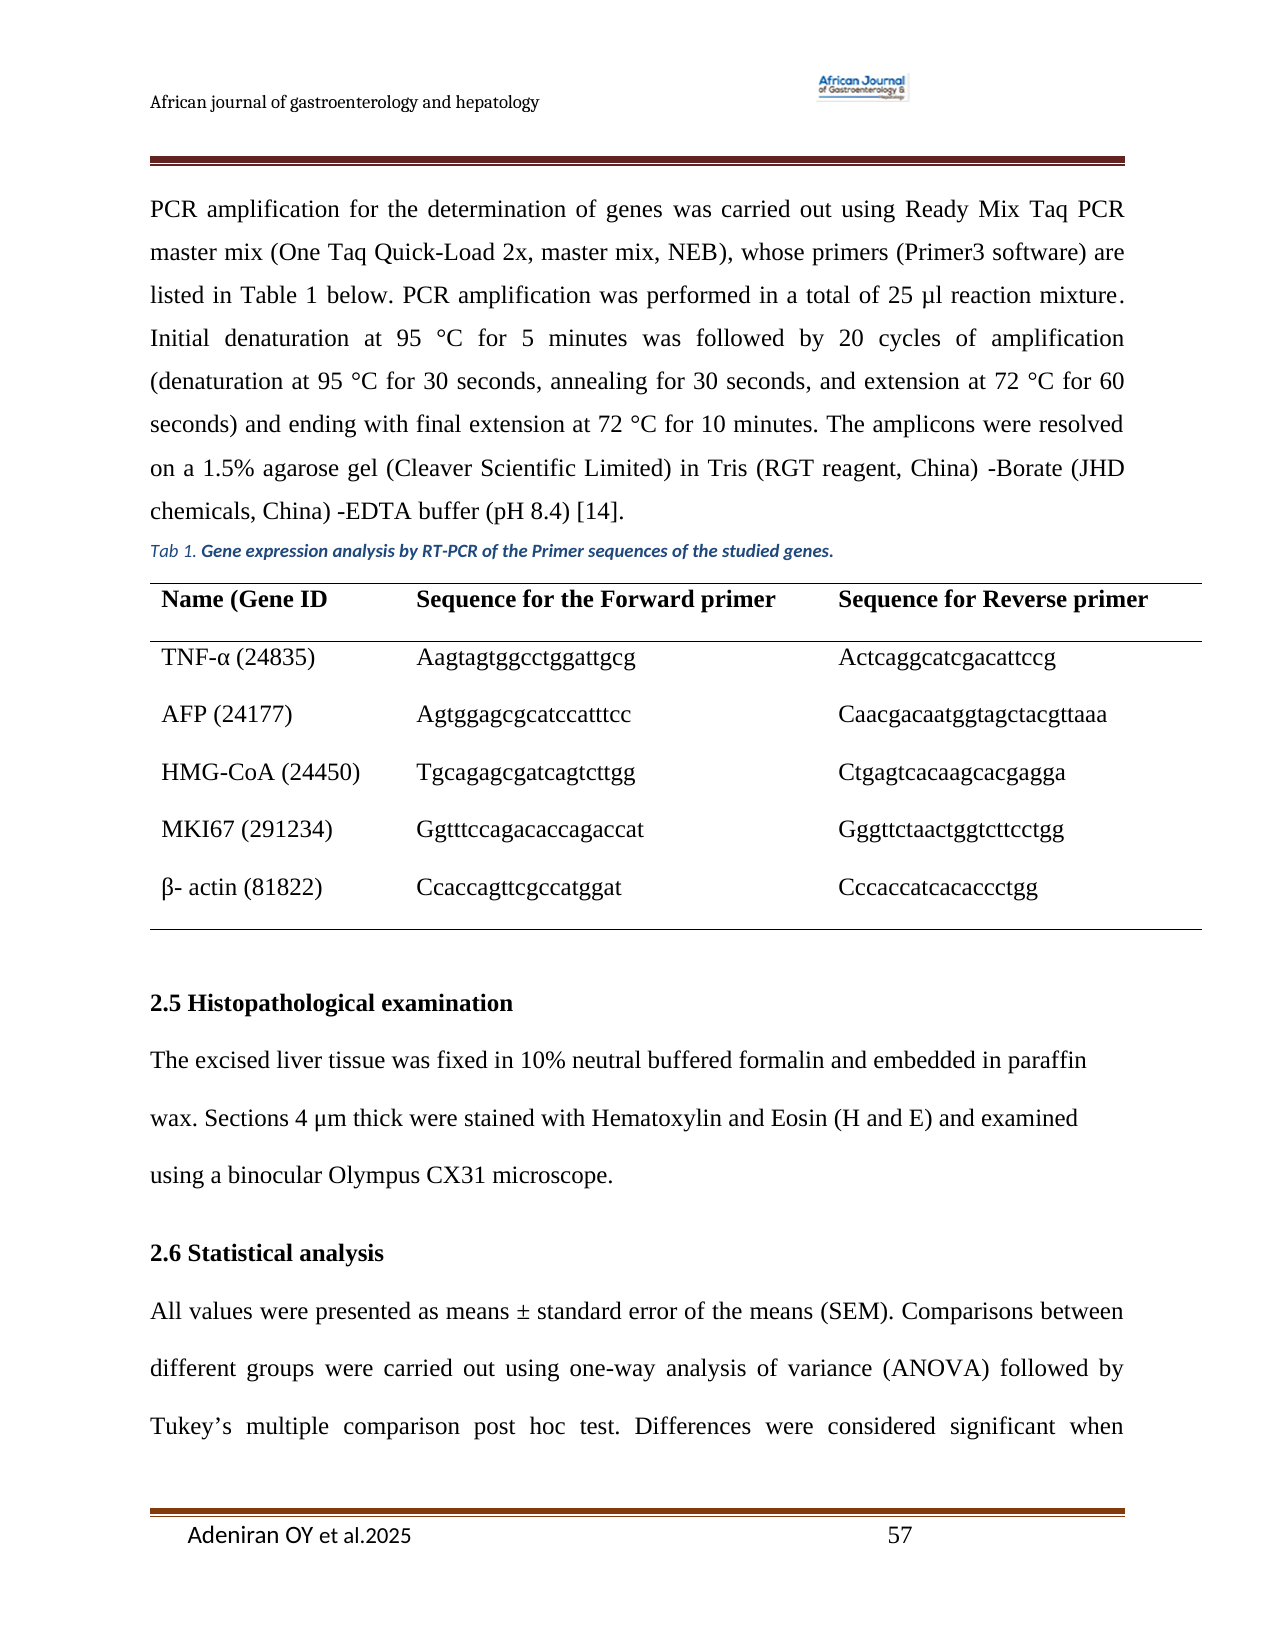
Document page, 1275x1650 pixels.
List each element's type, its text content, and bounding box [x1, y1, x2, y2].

table_cell Actcaggcatcgacattccg [827, 642, 1202, 699]
table_cell Caacgacaatggtagctacgttaaa [827, 700, 1202, 757]
table_cell Gggttctaactggtcttcctgg [827, 814, 1202, 872]
table_cell Aagtagtggcctggattgcg [405, 642, 827, 699]
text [150, 1296, 1125, 1440]
table_cell Ccaccagttcgccatggat [405, 872, 827, 929]
table_cell Cccaccatcacaccctgg [827, 872, 1202, 929]
table_cell Ggtttccagacaccagaccat [405, 814, 827, 872]
table_cell Tgcagagcgatcagtcttgg [405, 757, 827, 814]
table_cell MKI67 (291234) [150, 814, 405, 872]
table_cell AFP (24177) [150, 700, 405, 757]
table_header Sequence for Reverse primer [827, 584, 1202, 641]
picture [816, 73, 1050, 108]
text The excised liver tissue was fixed in 10% neutral buffered formalin and embedded in paraffin wax. Sections 4 μm thick were stained with Hematoxylin and Eosin (H and E) and examined using a binocular Olympus CX31 microscope. [150, 1045, 1125, 1189]
text 2.6 Statistical analysis [150, 1238, 1125, 1267]
text 2.5 Histopathological examination [150, 988, 1125, 1016]
text Tab 1. Gene expression analysis by RT-PCR of the Primer sequences of the studied genes. [150, 539, 1125, 562]
text PCR amplification for the determination of genes was carried out using Ready Mix Taq PCR master mix (One Taq Quick-Load 2x, master mix, NEB), whose primers (Primer3 software) are listed in Table 1 below. PCR amplification was performed in a total of 25 µl reaction mixture. Initial denaturation at 95 °C for 5 minutes was followed by 20 cycles of amplification (denaturation at 95 °C for 30 seconds, annealing for 30 seconds, and extension at 72 °C for 60 seconds) and ending with final extension at 72 °C for 10 minutes. The amplicons were resolved on a 1.5% agarose gel (Cleaver Scientific Limited) in Tris (RGT reagent, China) -Borate (JHD chemicals, China) -EDTA buffer (pH 8.4) [14]. [150, 194, 1125, 524]
table_cell β- actin (81822) [150, 872, 405, 929]
table_cell Ctgagtcacaagcacgagga [827, 757, 1202, 814]
table_cell HMG-CoA (24450) [150, 757, 405, 814]
table_header Sequence for the Forward primer [405, 584, 827, 641]
table_cell Agtggagcgcatccatttcc [405, 700, 827, 757]
table_header Name (Gene ID [150, 584, 405, 641]
table_cell TNF-α (24835) [150, 642, 405, 699]
